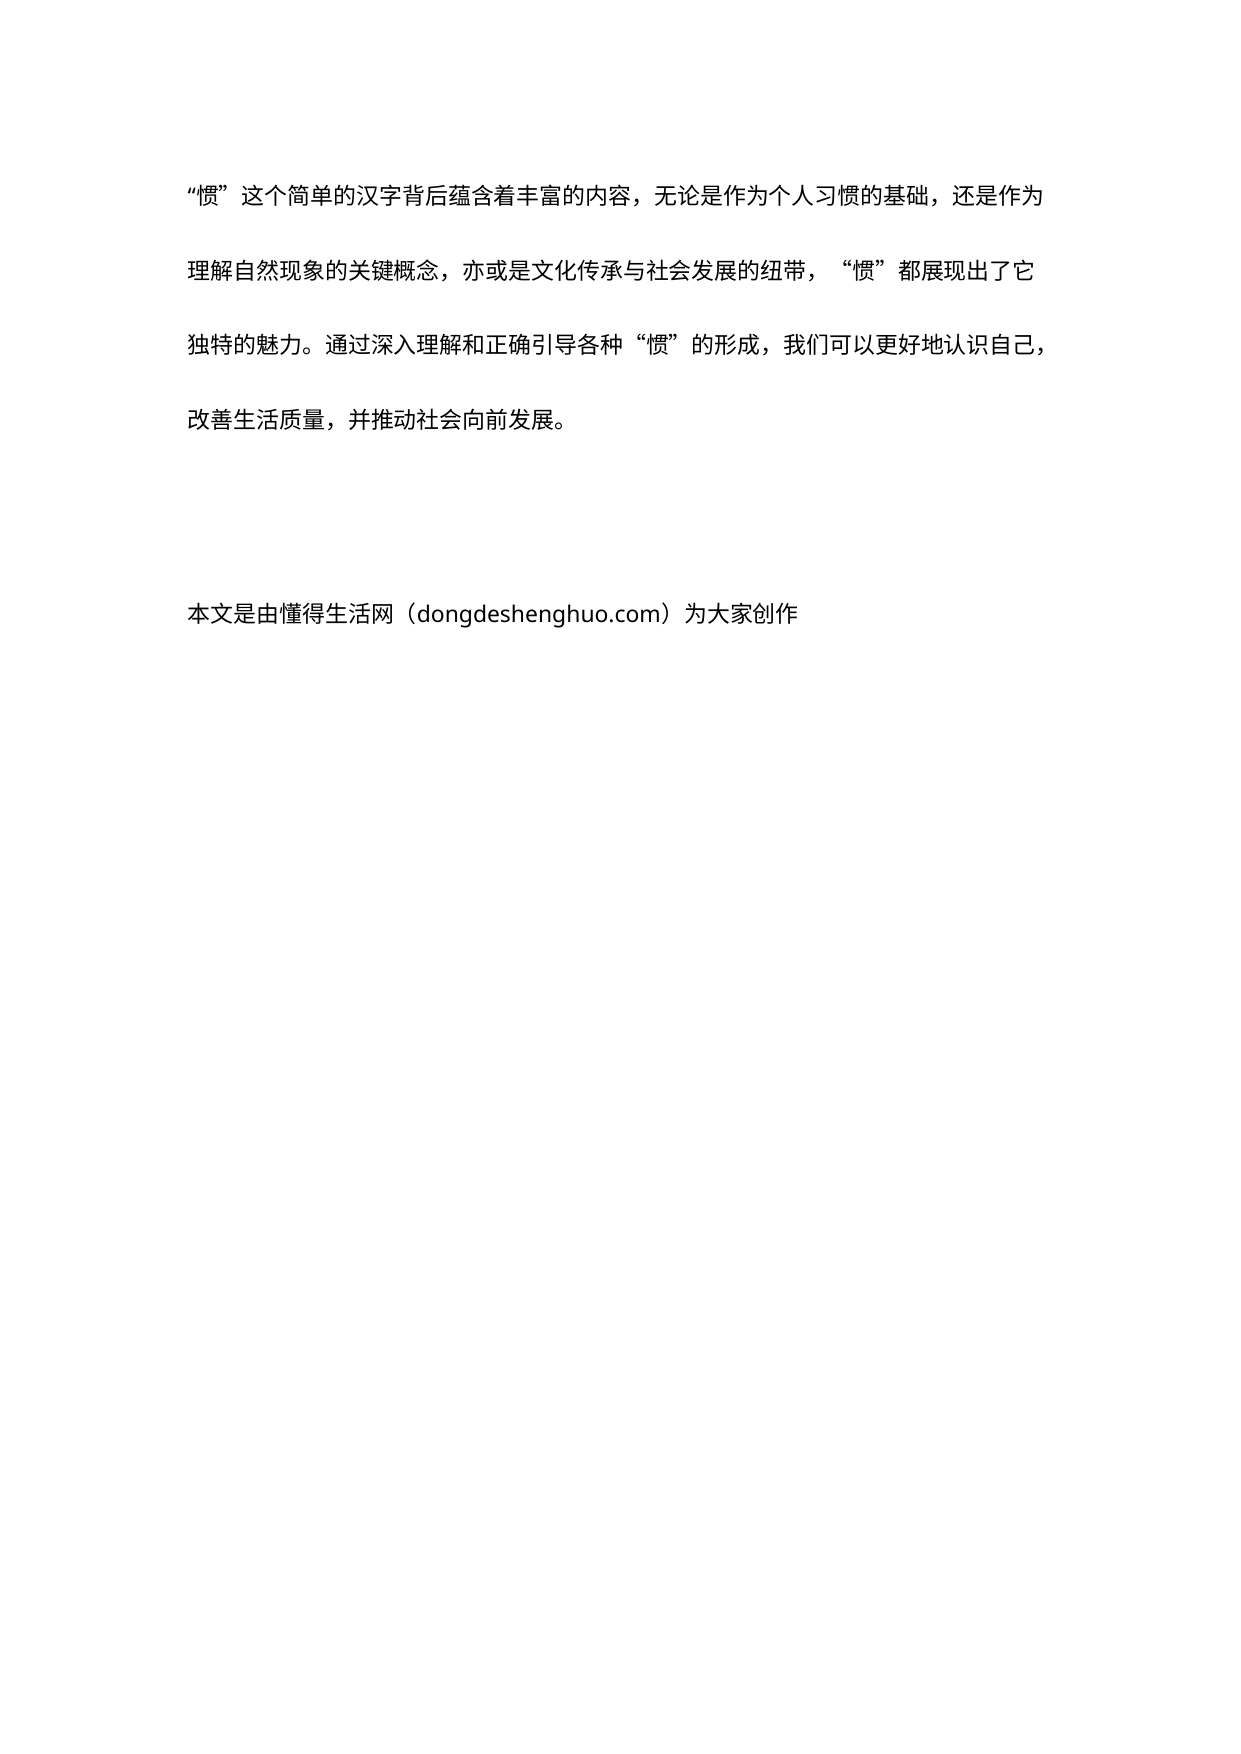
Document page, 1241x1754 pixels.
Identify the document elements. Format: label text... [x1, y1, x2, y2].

text “惯”这个简单的汉字背后蕴含着丰富的内容，无论是作为个人习惯的基础，还是作为理解自然现象的关键概念，亦或是文化传承与社会发展的纽带，“惯”都展现出了它独特的魅力。通过深入理解和正确引导各种“惯”的形成，我们可以更好地认识自己，改善生活质量，并推动社会向前发展。 [187, 162, 1053, 451]
text 本文是由懂得生活网（dongdeshenghuo.com）为大家创作 [187, 580, 1053, 645]
